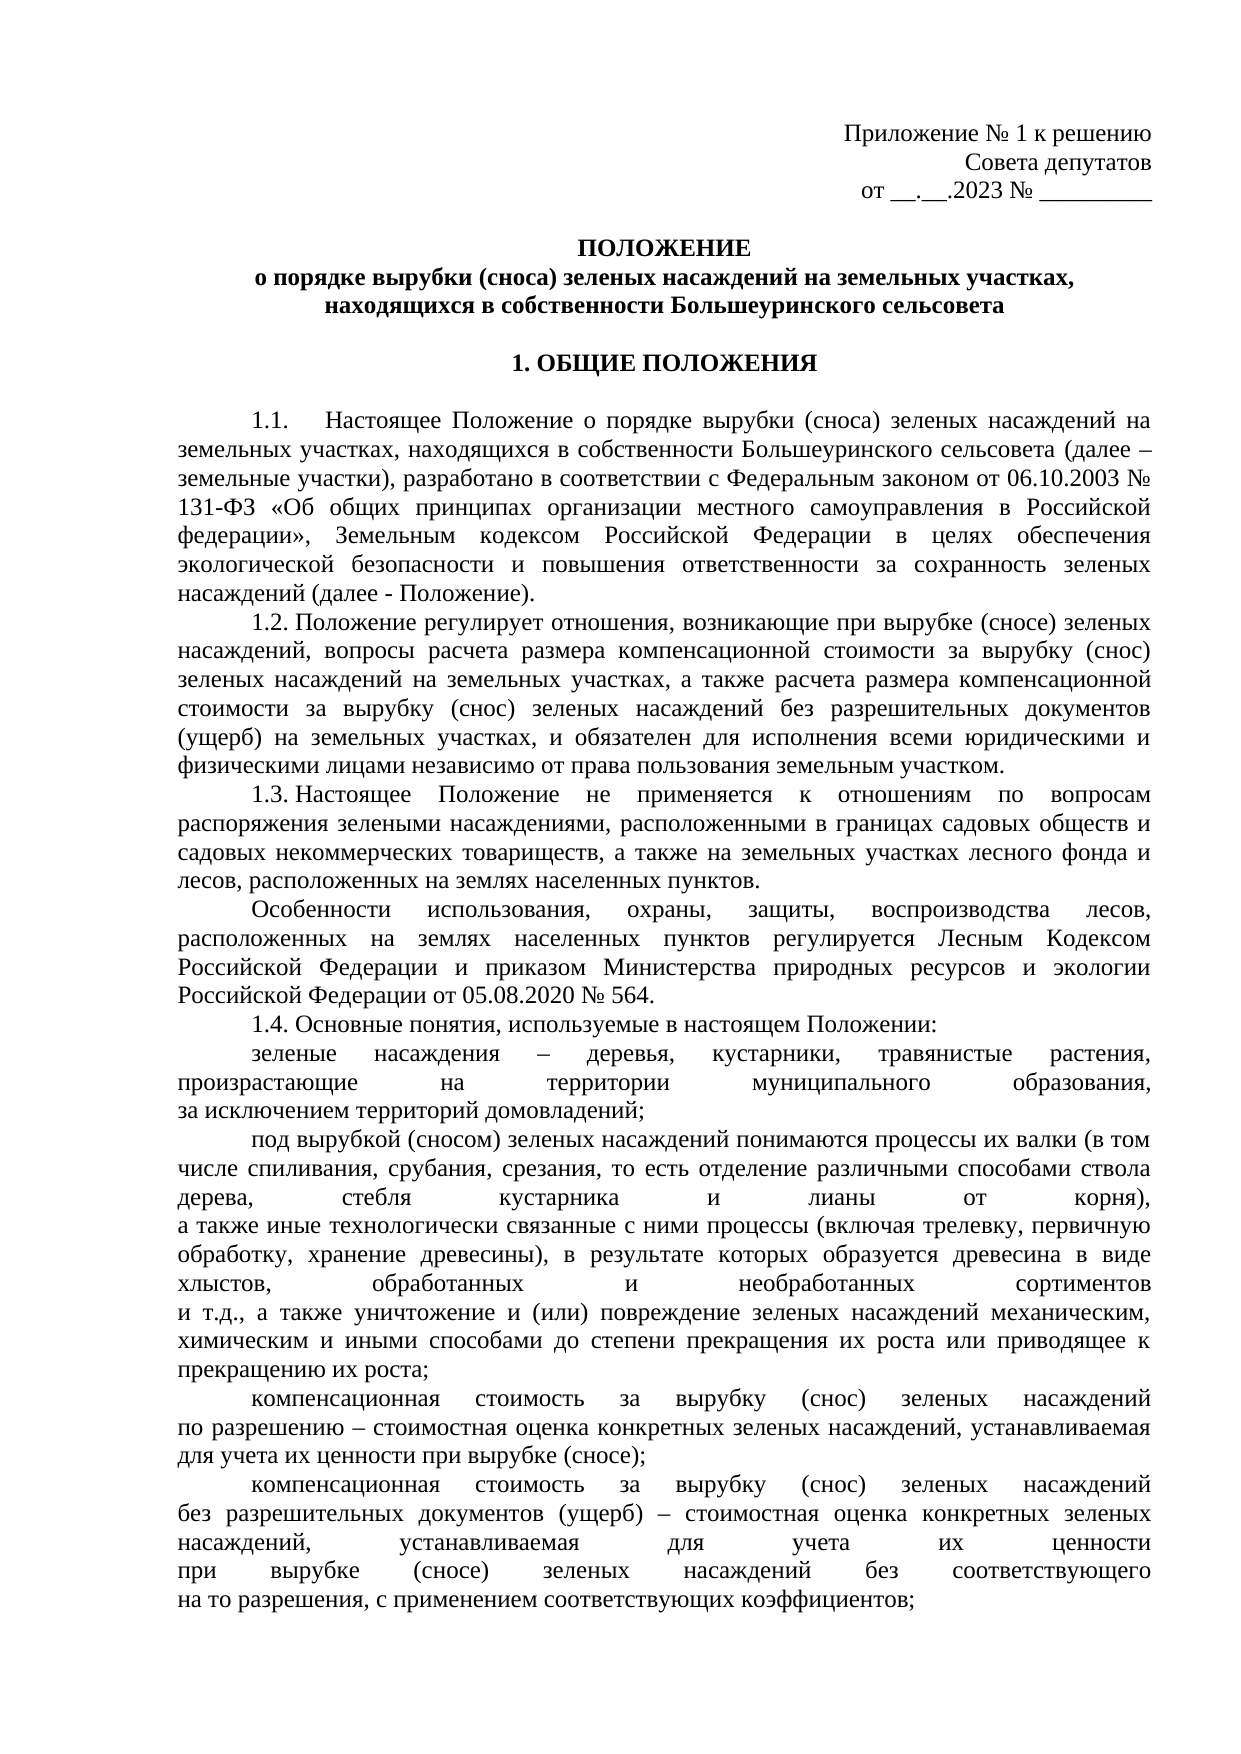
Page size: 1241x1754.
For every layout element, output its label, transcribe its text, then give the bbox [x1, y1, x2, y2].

text компенсационная стоимость за вырубку (снос) зеленых насаждений без разрешительных документов (ущерб) – стоимостная оценка конкретных зеленых насаждений, устанавливаемая для учета их ценности при вырубке (сносе) зеленых насаждений без соответствующего на то разрешения, с применением соответствующих коэффициентов; [177, 1469, 1152, 1613]
text Совета депутатов [177, 147, 1152, 176]
text Особенности использования, охраны, защиты, воспроизводства лесов, расположенных на землях населенных пунктов регулируется Лесным Кодексом Российской Федерации и приказом Министерства природных ресурсов и экологии Российской Федерации от 05.08.2020 № 564. [177, 894, 1152, 1009]
text зеленые насаждения – деревья, кустарники, травянистые растения, произрастающие на территории муниципального образования, за исключением территорий домовладений; [177, 1038, 1152, 1124]
text ПОЛОЖЕНИЕ [177, 233, 1152, 262]
text 1.3. Настоящее Положение не применяется к отношениям по вопросам распоряжения зелеными насаждениями, расположенными в границах садовых обществ и садовых некоммерческих товариществ, а также на земельных участках лесного фонда и лесов, расположенных на землях населенных пунктов. [177, 779, 1152, 894]
text 1.2. Положение регулирует отношения, возникающие при вырубке (сносе) зеленых насаждений, вопросы расчета размера компенсационной стоимости за вырубку (снос) зеленых насаждений на земельных участках, а также расчета размера компенсационной стоимости за вырубку (снос) зеленых насаждений без разрешительных документов (ущерб) на земельных участках, и обязателен для исполнения всеми юридическими и физическими лицами независимо от права пользования земельным участком. [177, 607, 1152, 779]
text компенсационная стоимость за вырубку (снос) зеленых насаждений по разрешению – стоимостная оценка конкретных зеленых насаждений, устанавливаемая для учета их ценности при вырубке (сносе); [177, 1383, 1152, 1469]
text под вырубкой (сносом) зеленых насаждений понимаются процессы их валки (в том числе спиливания, срубания, срезания, то есть отделение различными способами ствола дерева, стебля кустарника и лианы от корня), а также иные технологически связанные с ними процессы (включая трелевку, первичную обработку, хранение древесины), в результате которых образуется древесина в виде хлыстов, обработанных и необработанных сортиментов и т.д., а также уничтожение и (или) повреждение зеленых насаждений механическим, химическим и иными способами до степени прекращения их роста или приводящее к прекращению их роста; [177, 1124, 1152, 1383]
text о порядке вырубки (сноса) зеленых насаждений на земельных участках, находящихся в собственности Большеуринского сельсовета [177, 262, 1152, 319]
text 1. ОБЩИЕ ПОЛОЖЕНИЯ [177, 348, 1152, 377]
text от __.__.2023 № _________ [177, 176, 1152, 204]
text Приложение № 1 к решению [177, 118, 1152, 147]
list Настоящее Положение о порядке вырубки (сноса) зеленых насаждений на земельных участках, находящихся в собственности Большеуринского сельсовета (далее – земельные участки), разработано в соответствии с Федеральным законом от 06.10.2003 № 131-ФЗ «Об общих принципах организации местного самоуправления в Российской федерации», Земельным кодексом Российской Федерации в целях обеспечения экологической безопасности и повышения ответственности за сохранность зеленых насаждений (далее - Положение). [177, 406, 1152, 607]
text 1.4. Основные понятия, используемые в настоящем Положении: [177, 1009, 1152, 1038]
